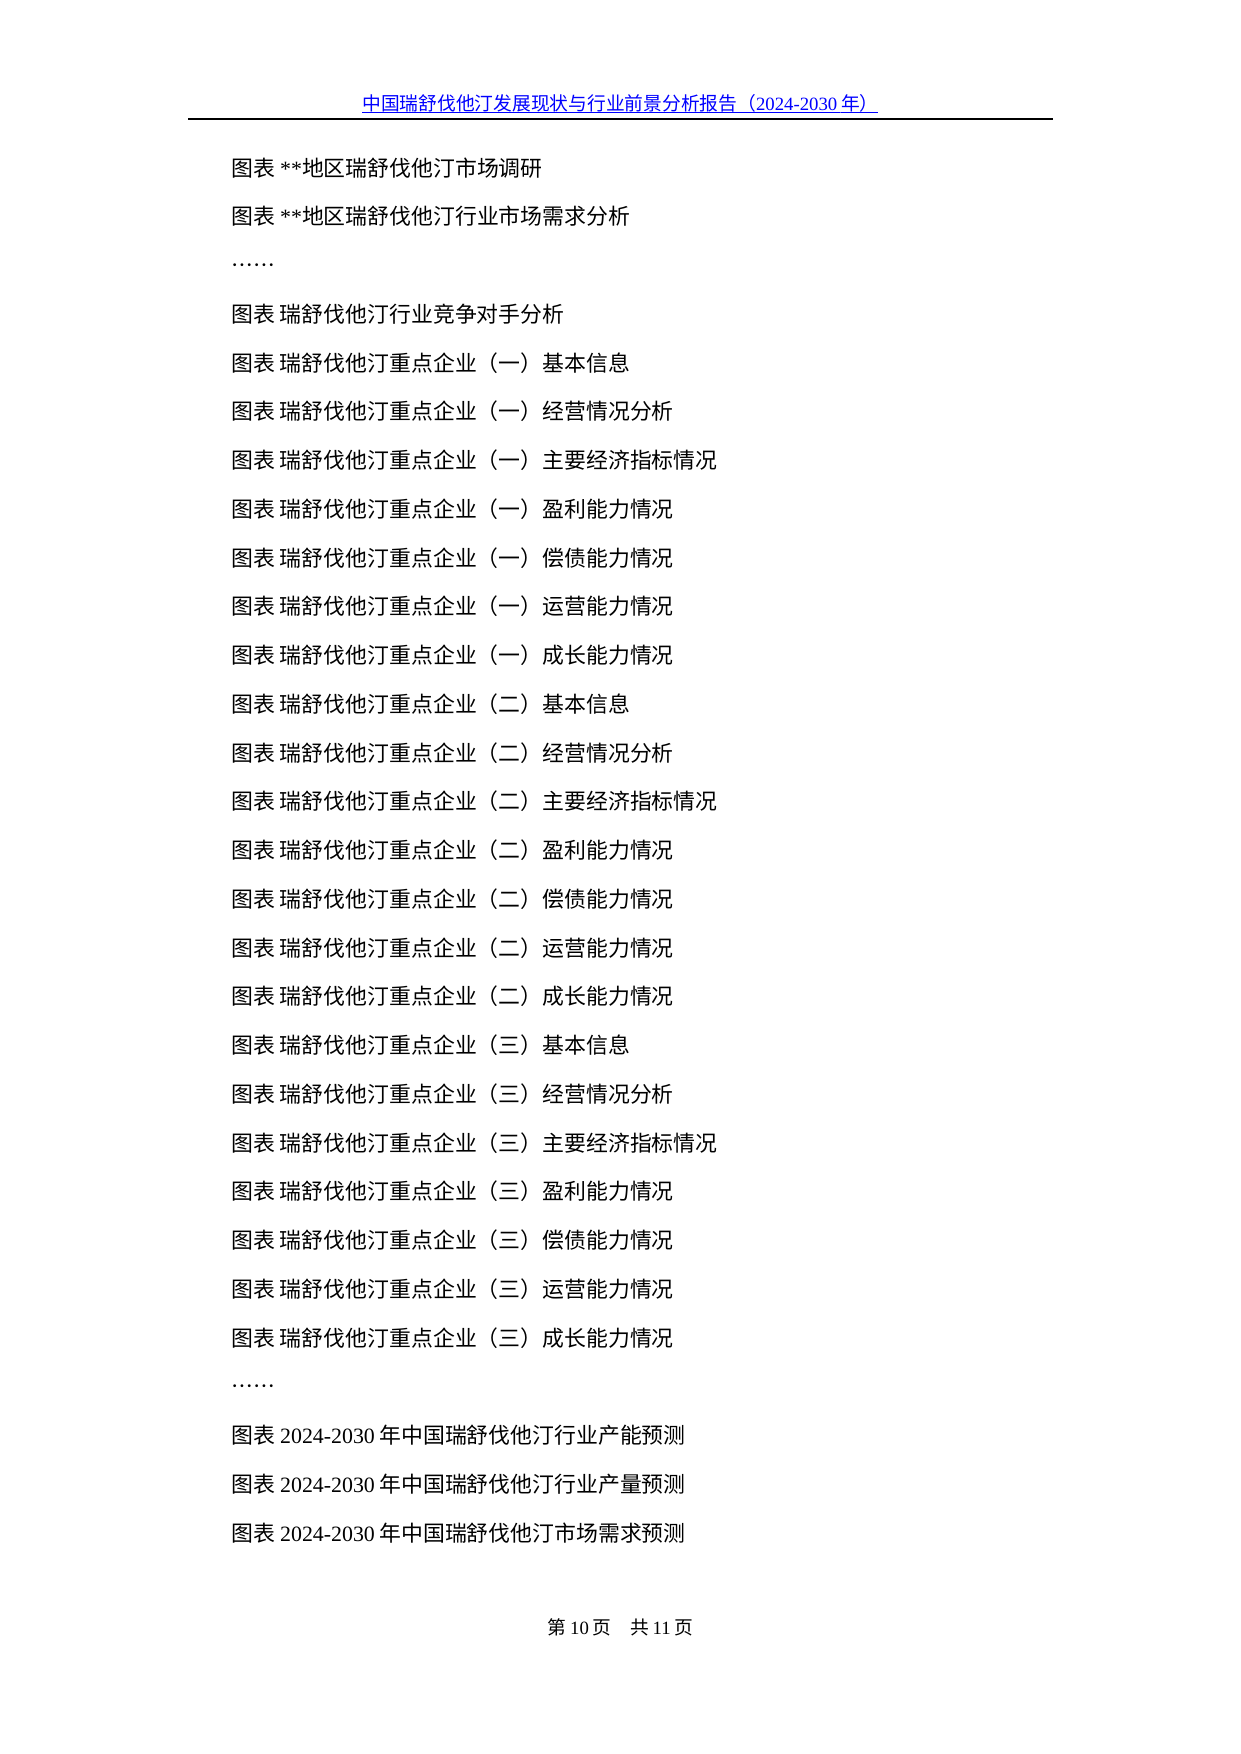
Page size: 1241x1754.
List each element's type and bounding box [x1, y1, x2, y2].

text [187, 150, 1053, 1548]
